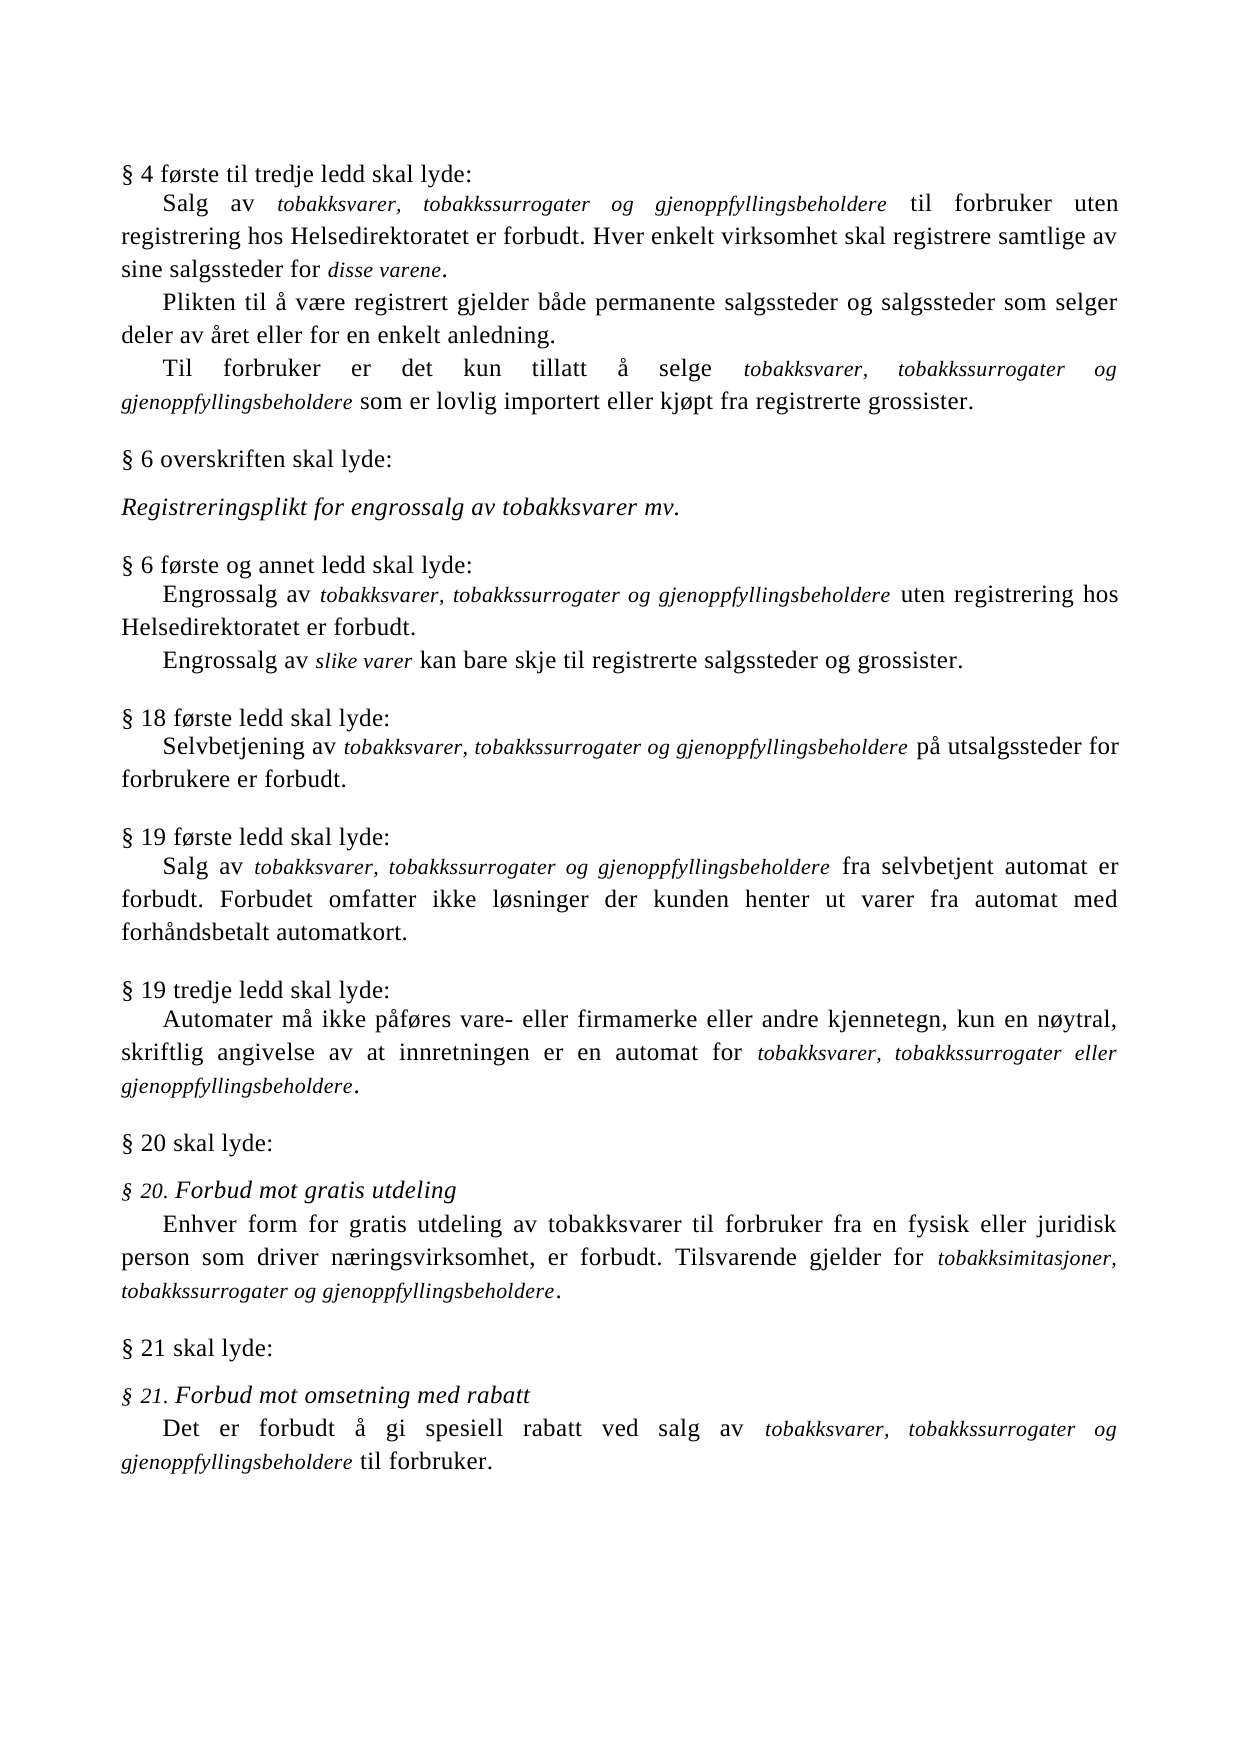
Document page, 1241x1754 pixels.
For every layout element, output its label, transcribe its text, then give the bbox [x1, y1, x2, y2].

text § 18 første ledd skal lyde: [121, 703, 1119, 731]
text Salg av tobakksvarer, tobakkssurrogater og gjenoppfyllingsbeholdere fra selvbetjent automat er forbudt. Forbudet omfatter ikke løsninger der kunden henter ut varer fra automat med forhåndsbetalt automatkort. [121, 851, 1119, 946]
text Det er forbudt å gi spesiell rabatt ved salg av tobakksvarer, tobakkssurrogater og gjenoppfyllingsbeholdere til forbruker. [121, 1413, 1119, 1475]
text § 19 tredje ledd skal lyde: [121, 975, 1119, 1004]
text Engrossalg av tobakksvarer, tobakkssurrogater og gjenoppfyllingsbeholdere uten registrering hos Helsedirektoratet er forbudt. [121, 579, 1119, 640]
text Engrossalg av slike varer kan bare skje til registrerte salgssteder og grossister. [121, 645, 1119, 673]
text § 6 første og annet ledd skal lyde: [121, 550, 1119, 579]
text Registreringsplikt for engrossalg av tobakksvarer mv. [121, 492, 1119, 521]
text § 21. Forbud mot omsetning med rabatt [121, 1380, 1119, 1409]
text § 19 første ledd skal lyde: [121, 822, 1119, 851]
text § 4 første til tredje ledd skal lyde: [121, 159, 1119, 188]
text § 20. Forbud mot gratis utdeling [121, 1176, 1119, 1204]
text Salg av tobakksvarer, tobakkssurrogater og gjenoppfyllingsbeholdere til forbruker uten registrering hos Helsedirektoratet er forbudt. Hver enkelt virksomhet skal registrere samtlige av sine salgssteder for disse varene. [121, 188, 1119, 283]
text Selvbetjening av tobakksvarer, tobakkssurrogater og gjenoppfyllingsbeholdere på utsalgssteder for forbrukere er forbudt. [121, 731, 1119, 793]
text Automater må ikke påføres vare- eller firmamerke eller andre kjennetegn, kun en nøytral, skriftlig angivelse av at innretningen er en automat for tobakksvarer, tobakkssurrogater eller gjenoppfyllingsbeholdere. [121, 1004, 1119, 1099]
text Enhver form for gratis utdeling av tobakksvarer til forbruker fra en fysisk eller juridisk person som driver næringsvirksomhet, er forbudt. Tilsvarende gjelder for tobakksimitasjoner, tobakkssurrogater og gjenoppfyllingsbeholdere. [121, 1209, 1119, 1303]
text § 20 skal lyde: [121, 1128, 1119, 1157]
text § 21 skal lyde: [121, 1333, 1119, 1361]
text § 6 overskriften skal lyde: [121, 444, 1119, 473]
text Til forbruker er det kun tillatt å selge tobakksvarer, tobakkssurrogater og gjenoppfyllingsbeholdere som er lovlig importert eller kjøpt fra registrerte grossister. [121, 353, 1119, 415]
text Plikten til å være registrert gjelder både permanente salgssteder og salgssteder som selger deler av året eller for en enkelt anledning. [121, 287, 1119, 349]
